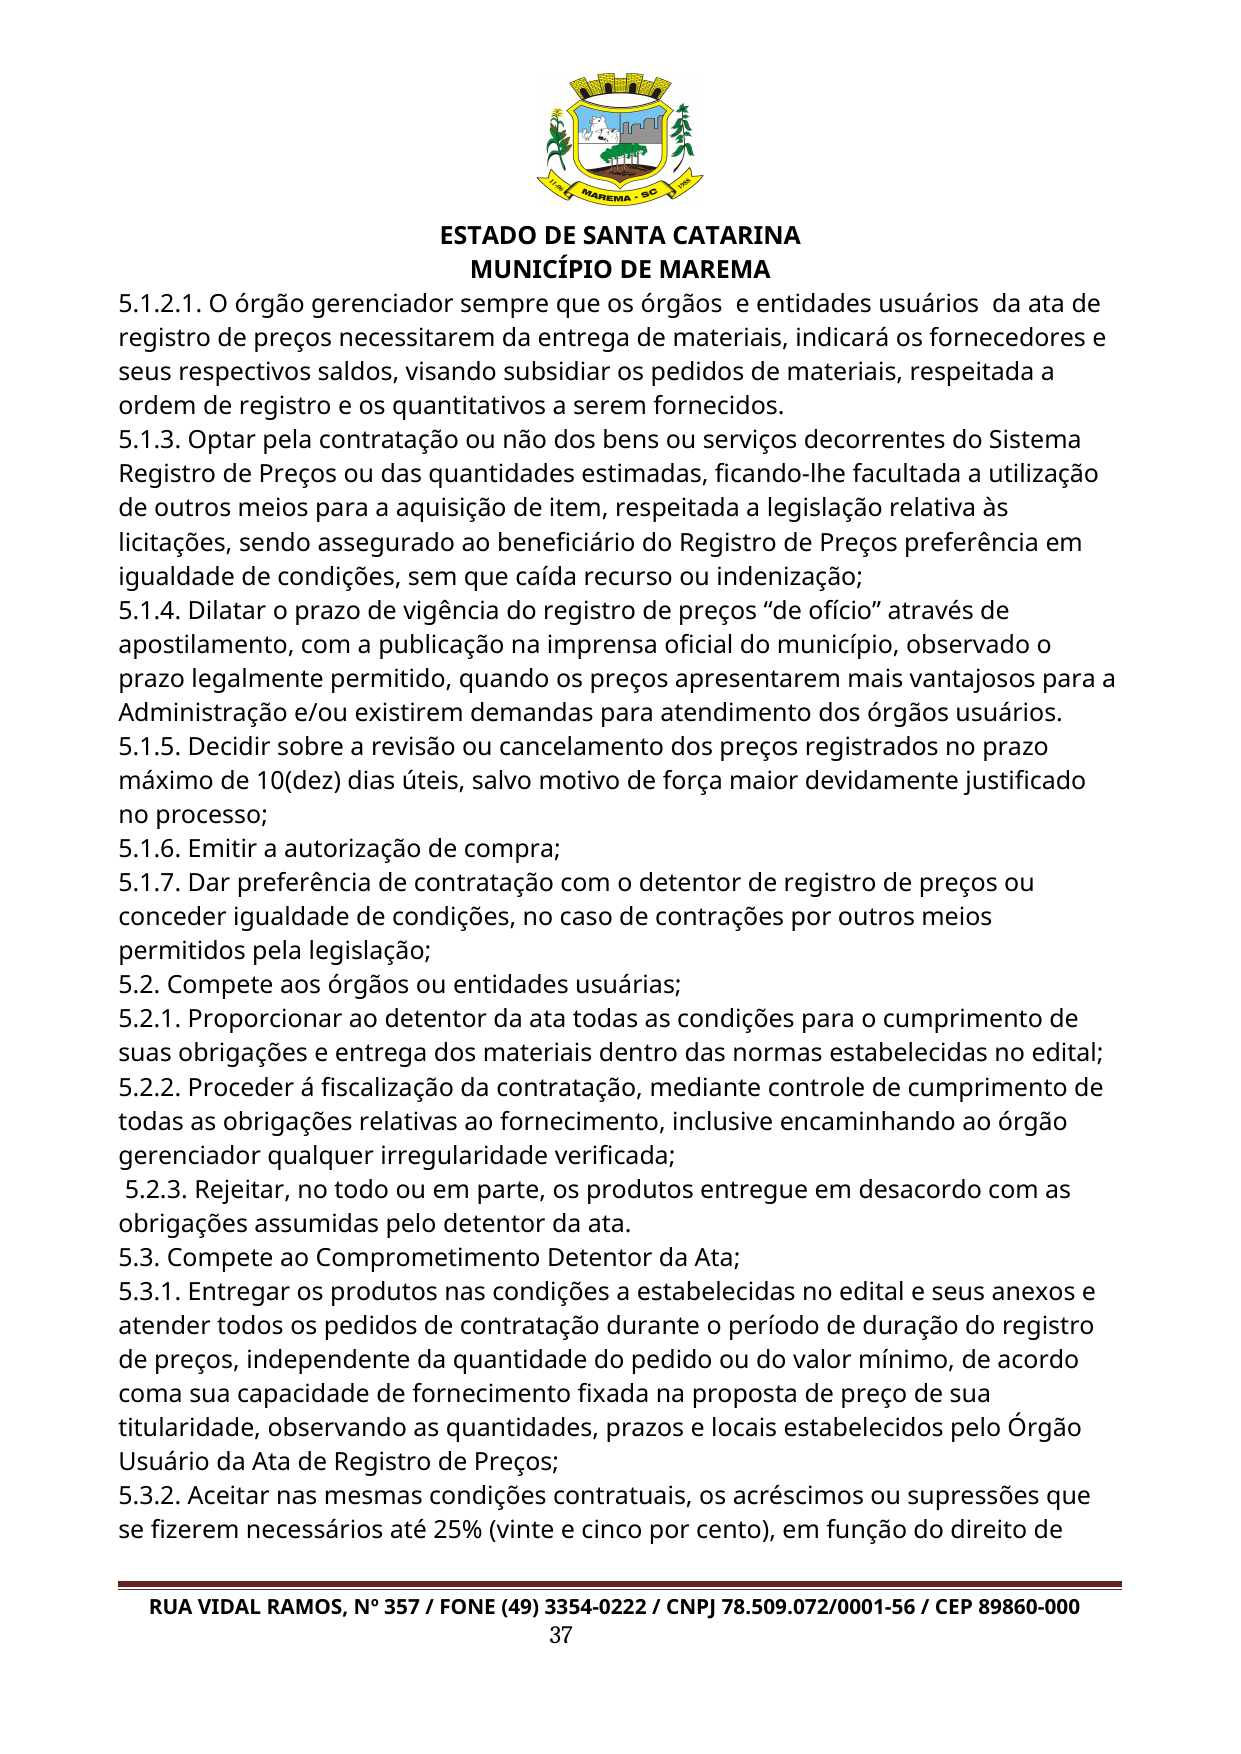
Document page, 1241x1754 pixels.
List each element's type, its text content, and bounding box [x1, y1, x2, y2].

text 5.1.4. Dilatar o prazo de vigência do registro de preços “de ofício” através de apostilamento, com a publicação na imprensa oficial do município, observado o prazo legalmente permitido, quando os preços apresentarem mais vantajosos para a Administração e/ou existirem demandas para atendimento dos órgãos usuários. [118, 592, 1122, 728]
text 5.1.6. Emitir a autorização de compra; [118, 831, 1122, 865]
text 5.2. Compete aos órgãos ou entidades usuárias; [118, 967, 1122, 1001]
text 5.3. Compete ao Comprometimento Detentor da Ata; [118, 1239, 1122, 1273]
text 5.1.2.1. O órgão gerenciador sempre que os órgãos e entidades usuários da ata de registro de preços necessitarem da entrega de materiais, indicará os fornecedores e seus respectivos saldos, visando subsidiar os pedidos de materiais, respeitada a ordem de registro e os quantitativos a serem fornecidos. [118, 286, 1122, 422]
text 5.2.1. Proporcionar ao detentor da ata todas as condições para o cumprimento de suas obrigações e entrega dos materiais dentro das normas estabelecidas no edital; 5.2.2. Proceder á fiscalização da contratação, mediante controle de cumprimento de todas as obrigações relativas ao fornecimento, inclusive encaminhando ao órgão gerenciador qualquer irregularidade verificada; [118, 1001, 1122, 1171]
text 5.2.3. Rejeitar, no todo ou em parte, os produtos entregue em desacordo com as obrigações assumidas pelo detentor da ata. [118, 1171, 1122, 1239]
text 5.1.7. Dar preferência de contratação com o detentor de registro de preços ou conceder igualdade de condições, no caso de contrações por outros meios permitidos pela legislação; [118, 865, 1122, 967]
text 5.1.5. Decidir sobre a revisão ou cancelamento dos preços registrados no prazo máximo de 10(dez) dias úteis, salvo motivo de força maior devidamente justificado no processo; [118, 728, 1122, 831]
text 5.1.3. Optar pela contratação ou não dos bens ou serviços decorrentes do Sistema Registro de Preços ou das quantidades estimadas, ficando-lhe facultada a utilização de outros meios para a aquisição de item, respeitada a legislação relativa às licitações, sendo assegurado ao beneficiário do Registro de Preços preferência em igualdade de condições, sem que caída recurso ou indenização; [118, 422, 1122, 592]
picture [536, 73, 704, 206]
text 5.3.1. Entregar os produtos nas condições a estabelecidas no edital e seus anexos e atender todos os pedidos de contratação durante o período de duração do registro de preços, independente da quantidade do pedido ou do valor mínimo, de acordo coma sua capacidade de fornecimento fixada na proposta de preço de sua titularidade, observando as quantidades, prazos e locais estabelecidos pelo Órgão Usuário da Ata de Registro de Preços; [118, 1273, 1122, 1478]
